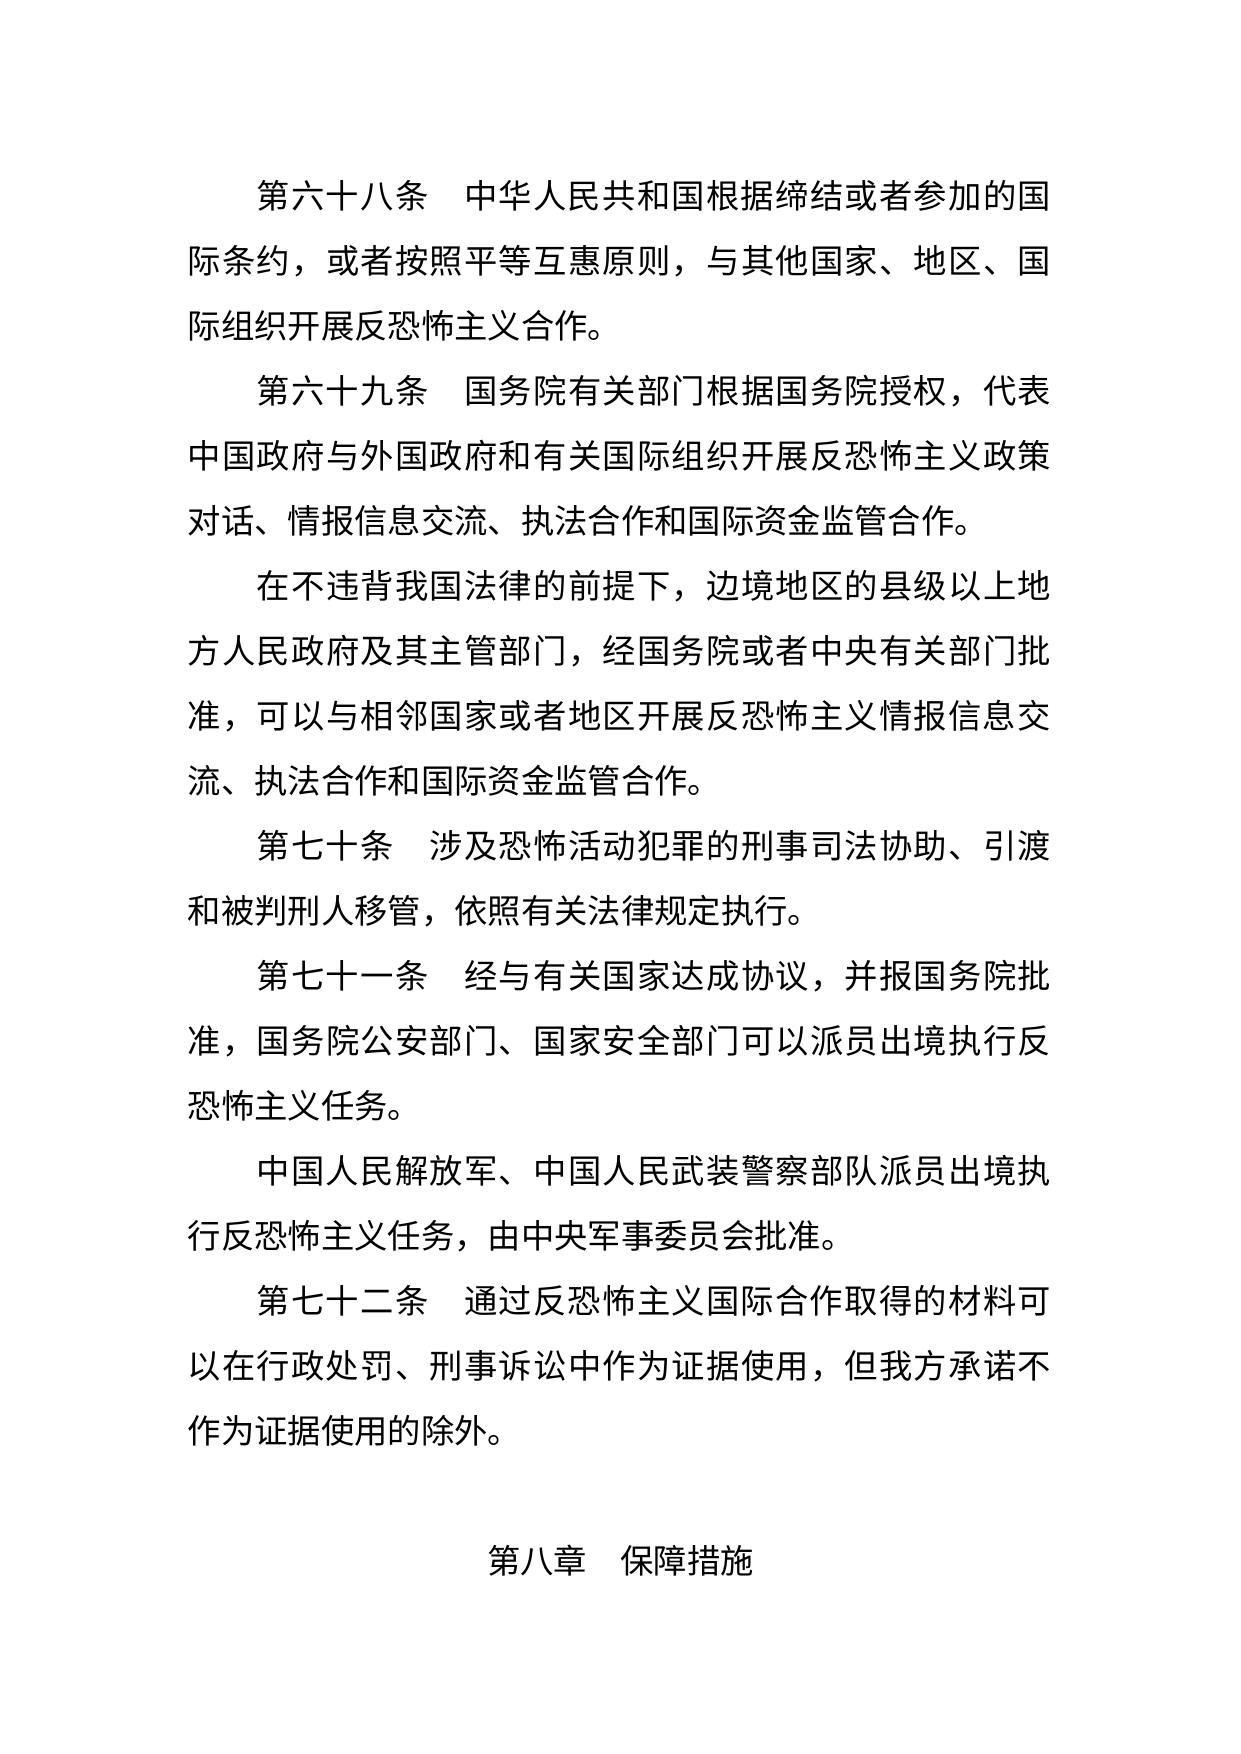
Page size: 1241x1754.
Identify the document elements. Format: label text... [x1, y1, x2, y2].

text 第七十一条 经与有关国家达成协议，并报国务院批准，国务院公安部门、国家安全部门可以派员出境执行反恐怖主义任务。 [187, 942, 1053, 1137]
text 第七十条 涉及恐怖活动犯罪的刑事司法协助、引渡和被判刑人移管，依照有关法律规定执行。 [187, 812, 1053, 942]
text 第八章 保障措施 [187, 1527, 1053, 1592]
text 第七十二条 通过反恐怖主义国际合作取得的材料可以在行政处罚、刑事诉讼中作为证据使用，但我方承诺不作为证据使用的除外。 [187, 1267, 1053, 1462]
text 在不违背我国法律的前提下，边境地区的县级以上地方人民政府及其主管部门，经国务院或者中央有关部门批准，可以与相邻国家或者地区开展反恐怖主义情报信息交流、执法合作和国际资金监管合作。 [187, 552, 1053, 812]
text 第六十九条 国务院有关部门根据国务院授权，代表中国政府与外国政府和有关国际组织开展反恐怖主义政策对话、情报信息交流、执法合作和国际资金监管合作。 [187, 357, 1053, 552]
text 中国人民解放军、中国人民武装警察部队派员出境执行反恐怖主义任务，由中央军事委员会批准。 [187, 1137, 1053, 1267]
text 第六十八条 中华人民共和国根据缔结或者参加的国际条约，或者按照平等互惠原则，与其他国家、地区、国际组织开展反恐怖主义合作。 [187, 162, 1053, 357]
